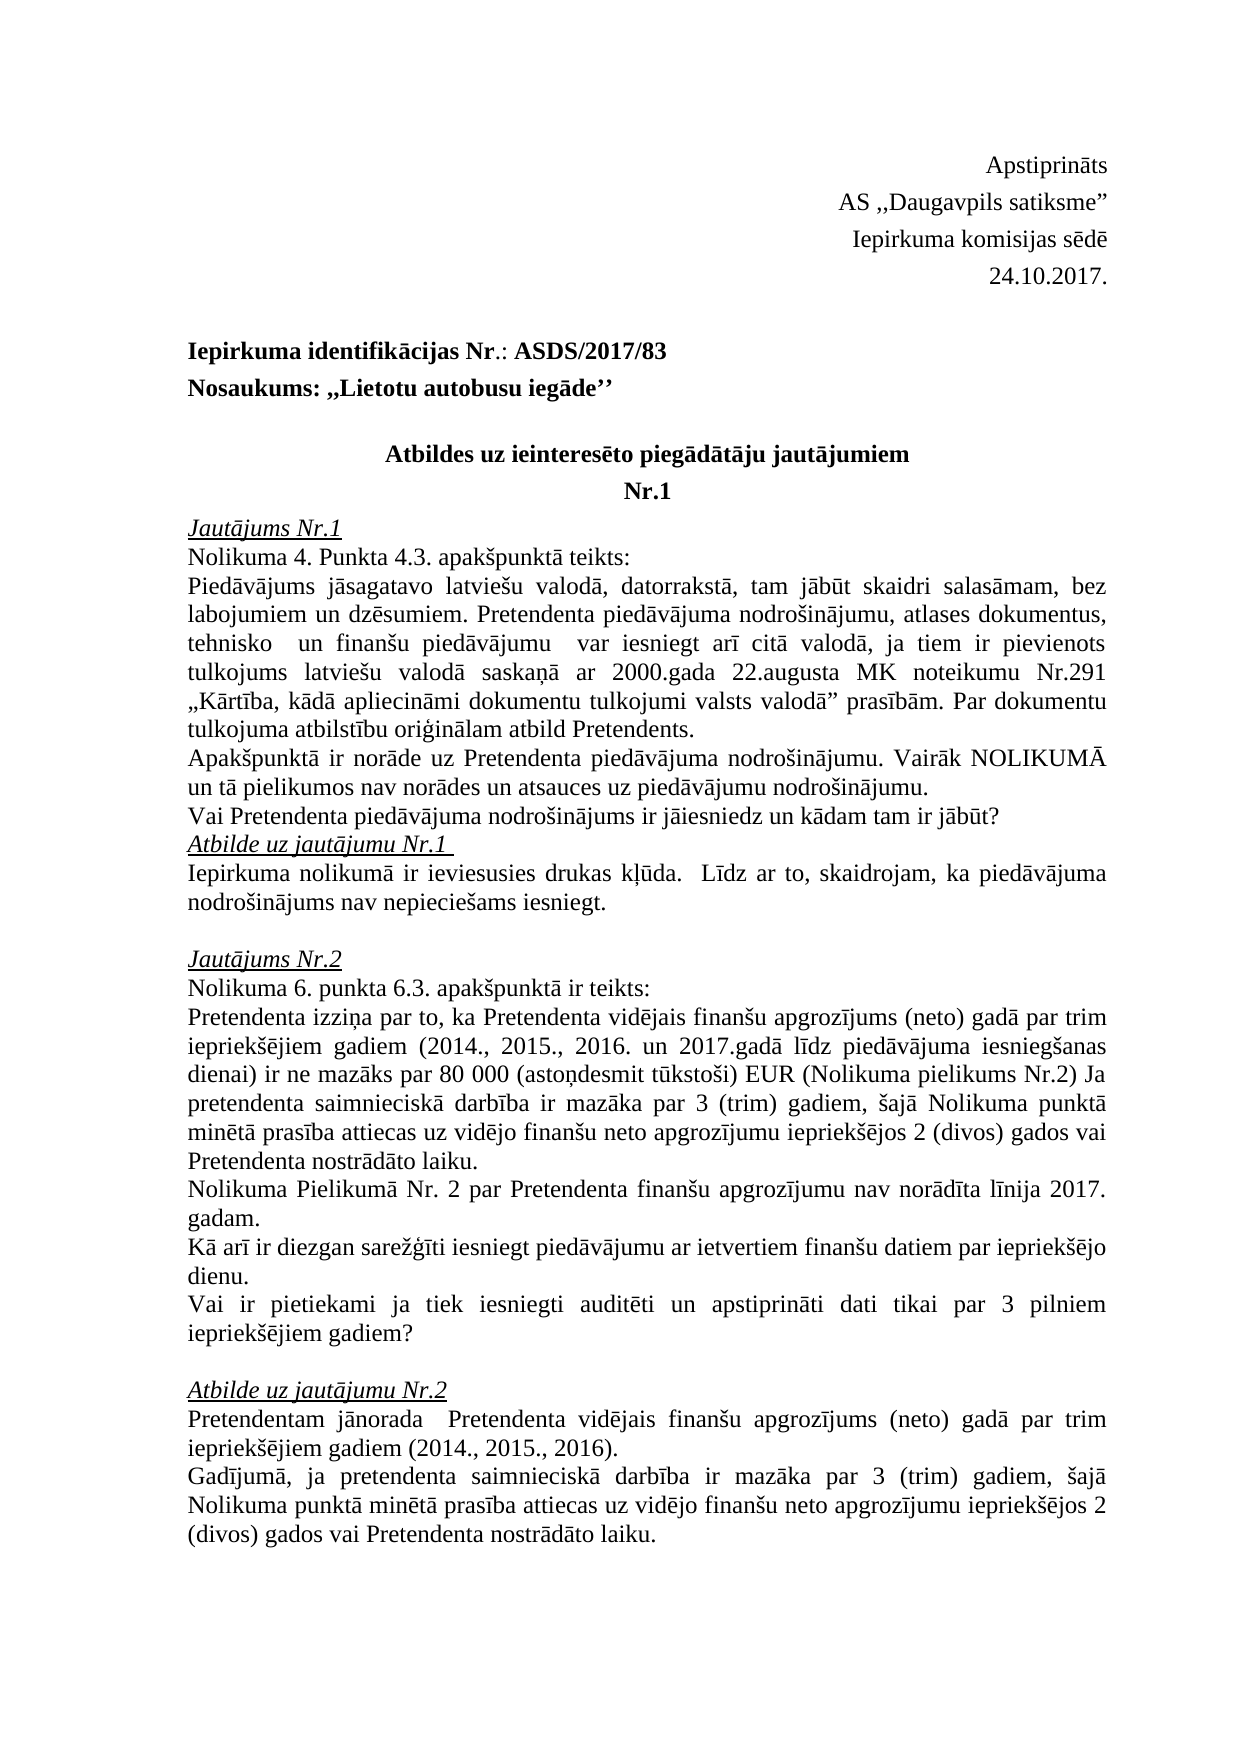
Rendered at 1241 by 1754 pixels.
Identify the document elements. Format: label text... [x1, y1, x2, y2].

text Nolikuma 4. Punkta 4.3. apakšpunktā teikts: [187, 542, 1107, 571]
text Jautājums Nr.1 [187, 513, 1107, 542]
text Atbilde uz jautājumu Nr.2 [187, 1375, 1107, 1404]
text Vai Pretendenta piedāvājuma nodrošinājums ir jāiesniedz un kādam tam ir jābūt? [187, 801, 1107, 829]
text Apakšpunktā ir norāde uz Pretendenta piedāvājuma nodrošinājumu. Vairāk NOLIKUMĀ un tā pielikumos nav norādes un atsauces uz piedāvājumu nodrošinājumu. [187, 743, 1107, 801]
text Iepirkuma nolikumā ir ieviesusies drukas kļūda. Līdz ar to, skaidrojam, ka piedāvājuma nodrošinājums nav nepieciešams iesniegt. [187, 858, 1107, 916]
text Pretendentam jānorada Pretendenta vidējais finanšu apgrozījums (neto) gadā par trim iepriekšējiem gadiem (2014., 2015., 2016). [187, 1404, 1107, 1461]
text Gadījumā, ja pretendenta saimnieciskā darbība ir mazāka par 3 (trim) gadiem, šajā Nolikuma punktā minētā prasība attiecas uz vidējo finanšu neto apgrozījumu iepriekšējos 2 (divos) gados vai Pretendenta nostrādāto laiku. [187, 1461, 1107, 1548]
text Nolikuma Pielikumā Nr. 2 par Pretendenta finanšu apgrozījumu nav norādīta līnija 2017. gadam. [187, 1174, 1107, 1232]
text 24.10.2017. [187, 261, 1107, 290]
text Iepirkuma komisijas sēdē [187, 224, 1107, 261]
text Pretendenta izziņa par to, ka Pretendenta vidējais finanšu apgrozījums (neto) gadā par trim iepriekšējiem gadiem (2014., 2015., 2016. un 2017.gadā līdz piedāvājuma iesniegšanas dienai) ir ne mazāks par 80 000 (astoņdesmit tūkstoši) EUR (Nolikuma pielikums Nr.2) Ja pretendenta saimnieciskā darbība ir mazāka par 3 (trim) gadiem, šajā Nolikuma punktā minētā prasība attiecas uz vidējo finanšu neto apgrozījumu iepriekšējos 2 (divos) gados vai Pretendenta nostrādāto laiku. [187, 1002, 1107, 1174]
text Nr.1 [187, 476, 1107, 513]
text AS ,,Daugavpils satiksme” [187, 187, 1107, 224]
text Iepirkuma identifikācijas Nr.: ASDS/2017/83 [187, 336, 1107, 373]
text Jautājums Nr.2 [187, 944, 1107, 973]
text Nosaukums: ,,Lietotu autobusu iegāde’’ [187, 373, 1107, 410]
text Atbildes uz ieinteresēto piegādātāju jautājumiem [187, 439, 1107, 476]
text Apstiprināts [187, 150, 1107, 187]
text Vai ir pietiekami ja tiek iesniegti auditēti un apstiprināti dati tikai par 3 pilniem iepriekšējiem gadiem? [187, 1289, 1107, 1347]
text Piedāvājums jāsagatavo latviešu valodā, datorrakstā, tam jābūt skaidri salasāmam, bez labojumiem un dzēsumiem. Pretendenta piedāvājuma nodrošinājumu, atlases dokumentus, tehnisko un finanšu piedāvājumu var iesniegt arī citā valodā, ja tiem ir pievienots tulkojums latviešu valodā saskaņā ar 2000.gada 22.augusta MK noteikumu Nr.291 „Kārtība, kādā apliecināmi dokumentu tulkojumi valsts valodā” prasībām. Par dokumentu tulkojuma atbilstību oriģinālam atbild Pretendents. [187, 571, 1107, 743]
text Atbilde uz jautājumu Nr.1 [187, 829, 1107, 858]
text Nolikuma 6. punkta 6.3. apakšpunktā ir teikts: [187, 973, 1107, 1002]
text Kā arī ir diezgan sarežģīti iesniegt piedāvājumu ar ietvertiem finanšu datiem par iepriekšējo dienu. [187, 1232, 1107, 1289]
